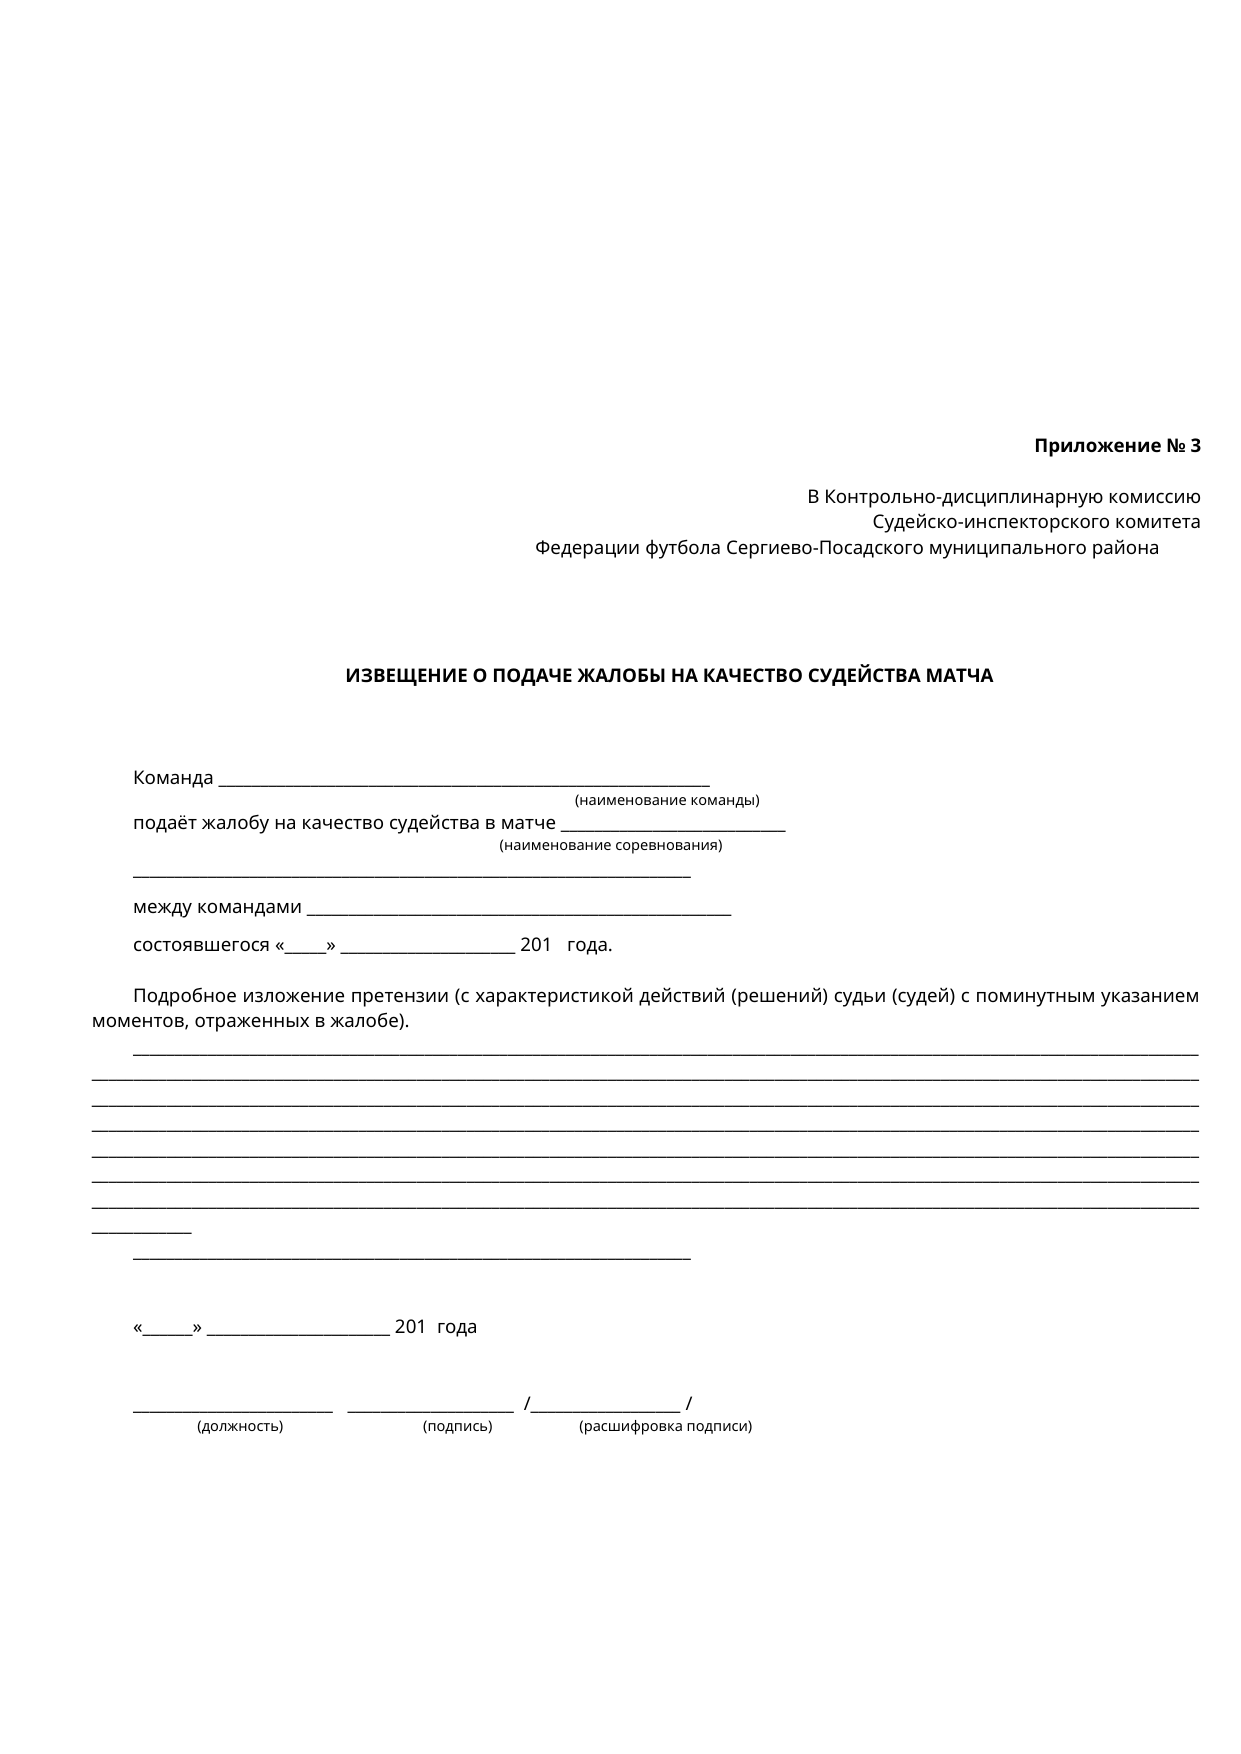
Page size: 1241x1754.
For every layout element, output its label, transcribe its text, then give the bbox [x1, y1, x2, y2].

text «______» ______________________ 201 года [92, 1314, 1201, 1339]
text (наименование команды) [92, 789, 1201, 809]
text ___________________________________________________________________ [92, 855, 1201, 880]
text состоявшегося «_____» _____________________ 201 года. [92, 931, 1201, 956]
text Судейско-инспекторского комитета [92, 509, 1201, 534]
text __________________________________________________________________________________________________________________________________________________________________________________________________________________________________________________________________________________________________________________________________________________________________________________________________________________________________________________________________________________________________________________________________________________________________________________________________________________________________________________________________________________________________________________________________________________________________________________________________________________________________________________________________________________________________________________________________________________________________________ [92, 1033, 1201, 1237]
text ИЗВЕЩЕНИЕ О ПОДАЧЕ ЖАЛОБЫ НА КАЧЕСТВО СУДЕЙСТВА МАТЧА [92, 662, 1201, 687]
text Команда ___________________________________________________________ [92, 764, 1201, 789]
text (наименование соревнования) [92, 835, 1201, 855]
text подаёт жалобу на качество судейства в матче ___________________________ [92, 809, 1201, 835]
text (должность) (подпись) (расшифровка подписи) [92, 1416, 1201, 1436]
text В Контрольно-дисциплинарную комиссию [92, 483, 1201, 509]
text ___________________________________________________________________ [92, 1237, 1201, 1263]
text Подробное изложение претензии (с характеристикой действий (решений) судьи (судей) с поминутным указанием моментов, отраженных в жалобе). [92, 982, 1201, 1033]
text ________________________ ____________________ /__________________ / [92, 1390, 1201, 1416]
text Приложение № 3 [92, 432, 1201, 458]
text между командами ___________________________________________________ [92, 893, 1201, 918]
text Федерации футбола Сергиево-Посадского муниципального района [92, 534, 1201, 560]
